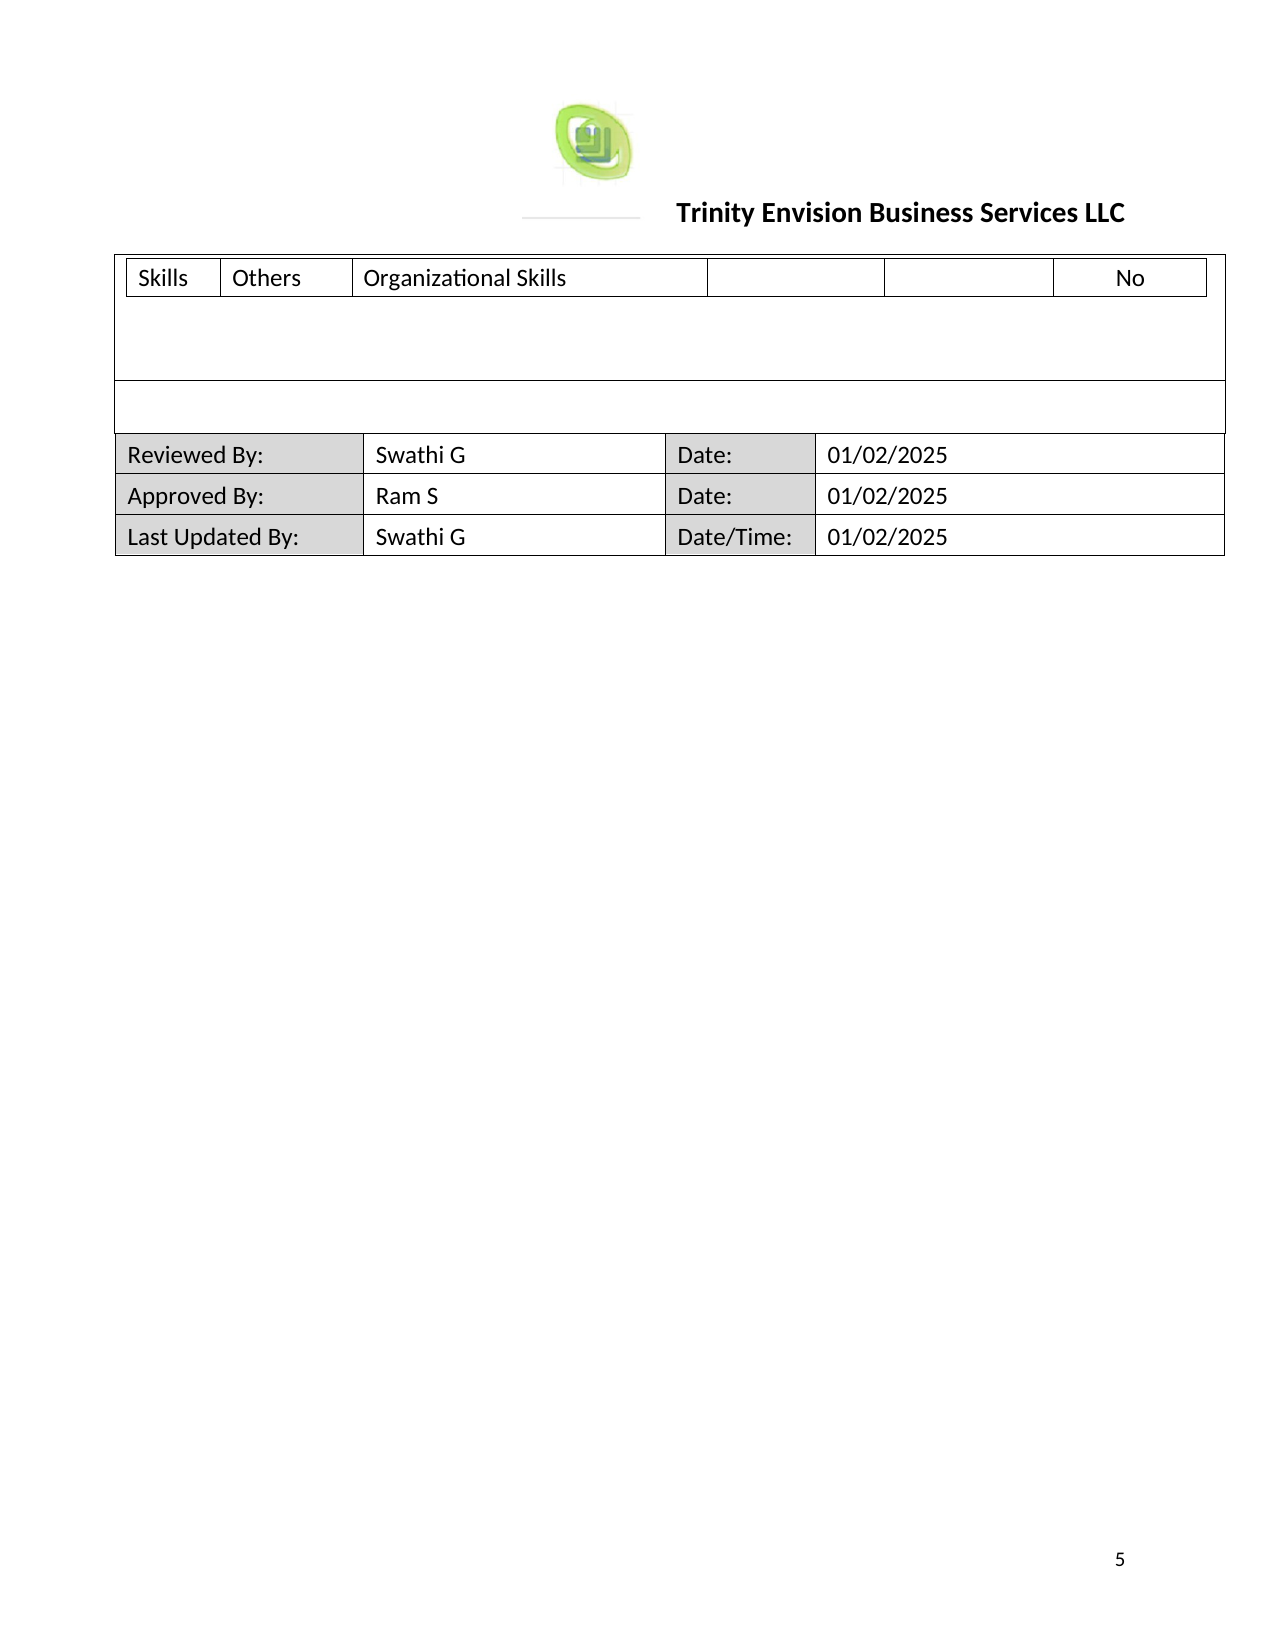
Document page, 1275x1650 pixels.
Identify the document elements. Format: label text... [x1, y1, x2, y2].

table_cell Swathi G [364, 515, 665, 554]
table_cell : [116, 474, 363, 514]
table_cell 01/02/2025 [816, 515, 1224, 554]
table_cell 01/02/2025 [816, 474, 1224, 514]
table_cell Ram S [364, 474, 665, 514]
table_header : [666, 434, 815, 473]
table_header Swathi G [364, 434, 665, 473]
table_cell : [666, 474, 815, 514]
table_cell : [666, 515, 815, 554]
table_cell [115, 381, 1225, 432]
table_header : [116, 434, 363, 473]
table_header 01/02/2025 [816, 434, 1224, 473]
table_cell : [116, 515, 363, 554]
picture [522, 74, 669, 221]
